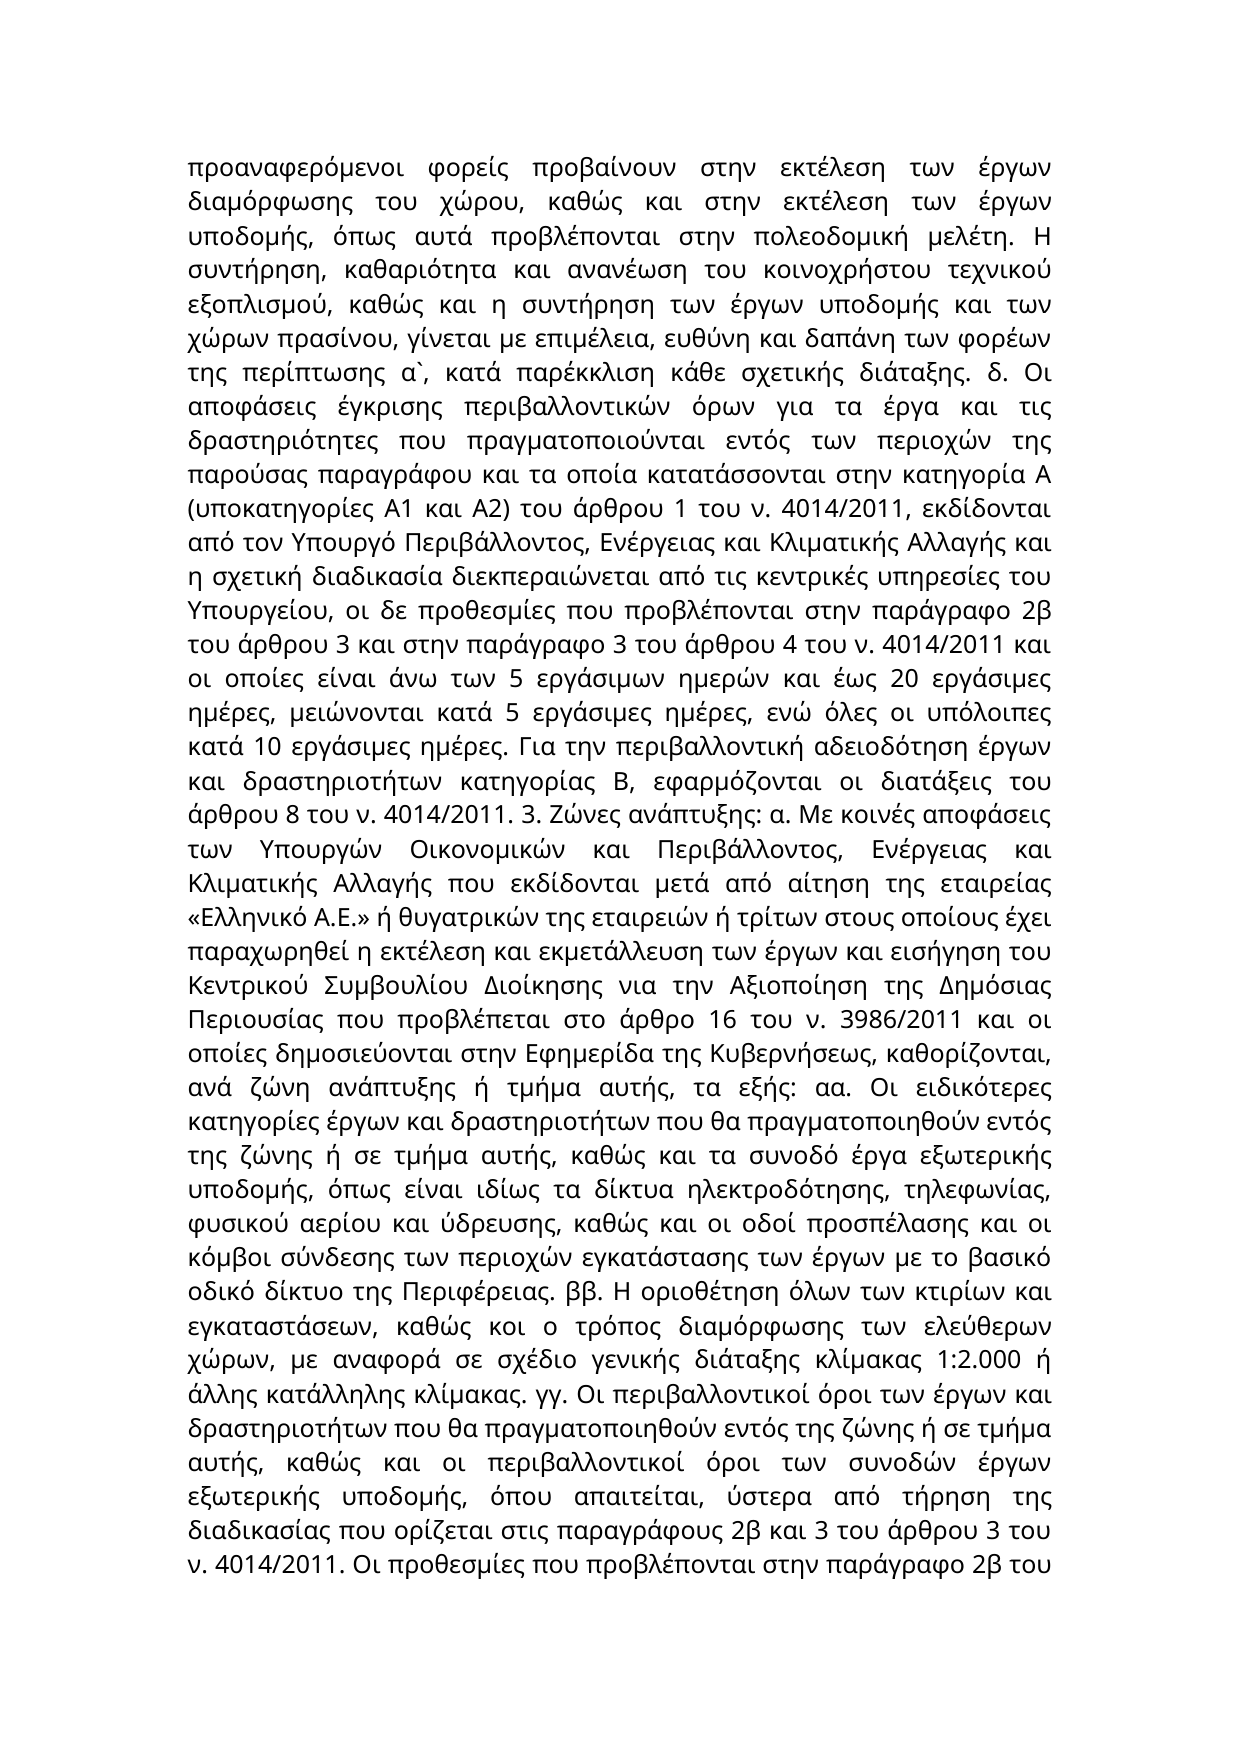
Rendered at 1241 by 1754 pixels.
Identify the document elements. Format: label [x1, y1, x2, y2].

text [187, 150, 1053, 1581]
